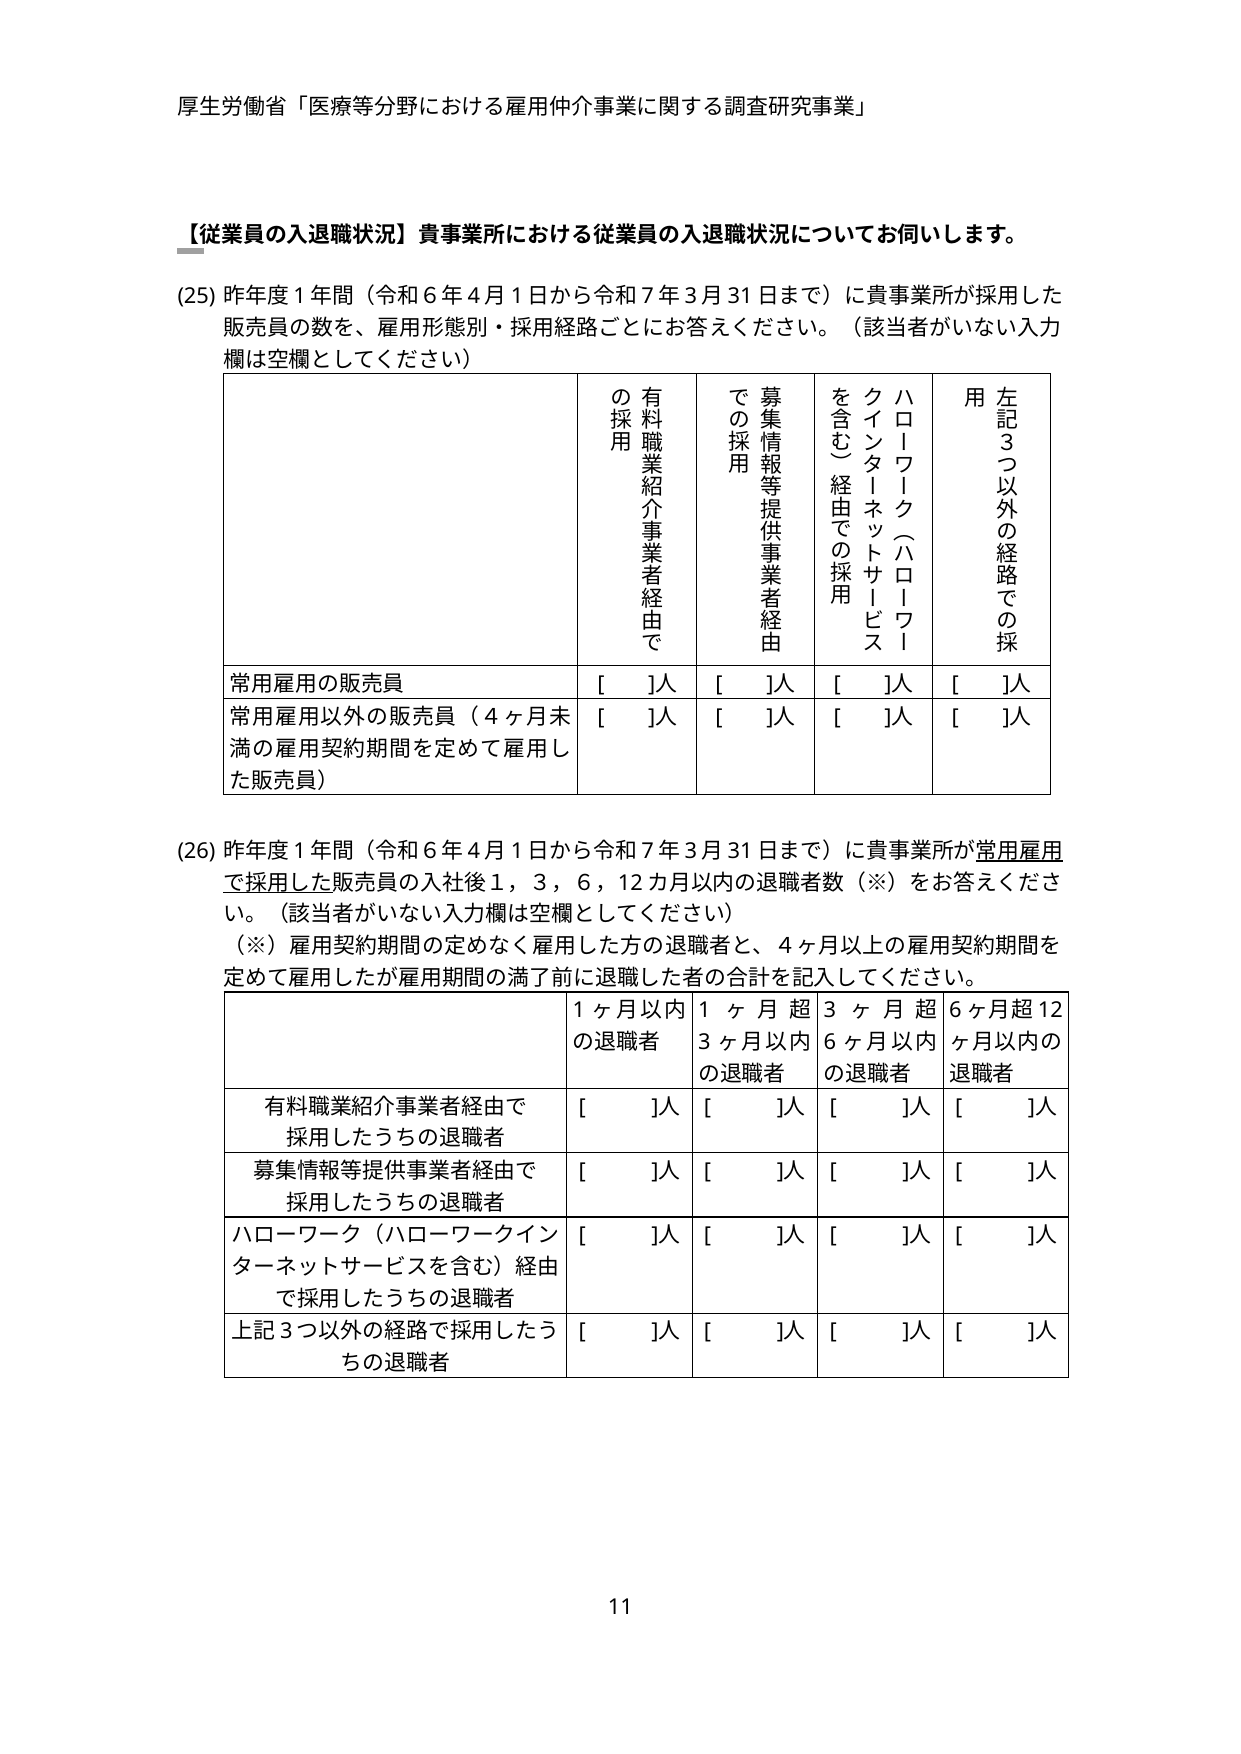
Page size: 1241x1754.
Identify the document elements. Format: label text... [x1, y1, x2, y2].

table_cell [ ]人 [933, 699, 1050, 794]
table_header [225, 993, 566, 1088]
table_cell [ ]人 [815, 666, 932, 698]
text 【従業員の入退職状況】貴事業所における従業員の入退職状況についてお伺いします。 [177, 217, 1063, 248]
table_cell ハローワーク（ハローワークインターネットサービスを含む）経由で採用したうちの退職者 [225, 1218, 566, 1312]
table_cell [ ]人 [944, 1218, 1068, 1312]
table_header ハローワーク（ハローワークインターネットサービスを含む）経由での採用 [815, 374, 932, 665]
table_header 1ヶ月超3ヶ月以内の退職者 [693, 993, 817, 1088]
table_cell [ ]人 [815, 699, 932, 794]
table_cell 常用雇用以外の販売員（４ヶ月未満の雇用契約期間を定めて雇用した販売員） [224, 699, 577, 794]
table_cell [ ]人 [693, 1089, 817, 1152]
table_cell [ ]人 [944, 1314, 1068, 1377]
table_header 募集情報等提供事業者経由での採用 [697, 374, 814, 665]
table_header 1ヶ月以内の退職者 [567, 993, 692, 1088]
list 昨年度1年間（令和６年4月1日から令和7年3月31日まで）に貴事業所が常用雇用で採用した販売員の入社後１，３，６，12カ月以内の退職者数（※）をお答えください。（該当者がいない入力欄は空欄としてください） [177, 833, 1063, 928]
table_cell [ ]人 [578, 666, 696, 698]
table_cell [ ]人 [818, 1218, 943, 1312]
list （※）雇用契約期間の定めなく雇用した方の退職者と、４ヶ月以上の雇用契約期間を定めて雇用したが雇用期間の満了前に退職した者の合計を記入してください。 [223, 928, 1063, 991]
table_cell [ ]人 [818, 1089, 943, 1152]
table_cell [ ]人 [578, 699, 696, 794]
table_cell [ ]人 [567, 1314, 692, 1377]
table_cell [ ]人 [693, 1153, 817, 1216]
table_cell [ ]人 [944, 1089, 1068, 1152]
table_cell [ ]人 [567, 1153, 692, 1216]
list 昨年度1年間（令和６年4月1日から令和7年3月31日まで）に貴事業所が採用した販売員の数を、雇用形態別・採用経路ごとにお答えください。（該当者がいない入力欄は空欄としてください） [177, 278, 1063, 373]
table_cell 有料職業紹介事業者経由で 採用したうちの退職者 [225, 1089, 566, 1152]
table_header 3ヶ月超6ヶ月以内の退職者 [818, 993, 943, 1088]
table_header [224, 374, 577, 665]
table_cell [ ]人 [693, 1218, 817, 1312]
table_header 6ヶ月超12ヶ月以内の退職者 [944, 993, 1068, 1088]
table_cell [ ]人 [697, 699, 814, 794]
table_cell [ ]人 [944, 1153, 1068, 1216]
table_header 有料職業紹介事業者経由での採用 [578, 374, 696, 665]
table_cell [ ]人 [818, 1153, 943, 1216]
table_cell [ ]人 [567, 1218, 692, 1312]
table_cell [ ]人 [567, 1089, 692, 1152]
table_cell [ ]人 [818, 1314, 943, 1377]
table_cell [ ]人 [697, 666, 814, 698]
table_cell 募集情報等提供事業者経由で 採用したうちの退職者 [225, 1153, 566, 1216]
table_header 左記３つ以外の経路での採用 [933, 374, 1050, 665]
table_cell 上記3つ以外の経路で採用したうちの退職者 [225, 1314, 566, 1377]
table_cell [ ]人 [693, 1314, 817, 1377]
table_cell [ ]人 [933, 666, 1050, 698]
table_cell 常用雇用の販売員 [224, 666, 577, 698]
